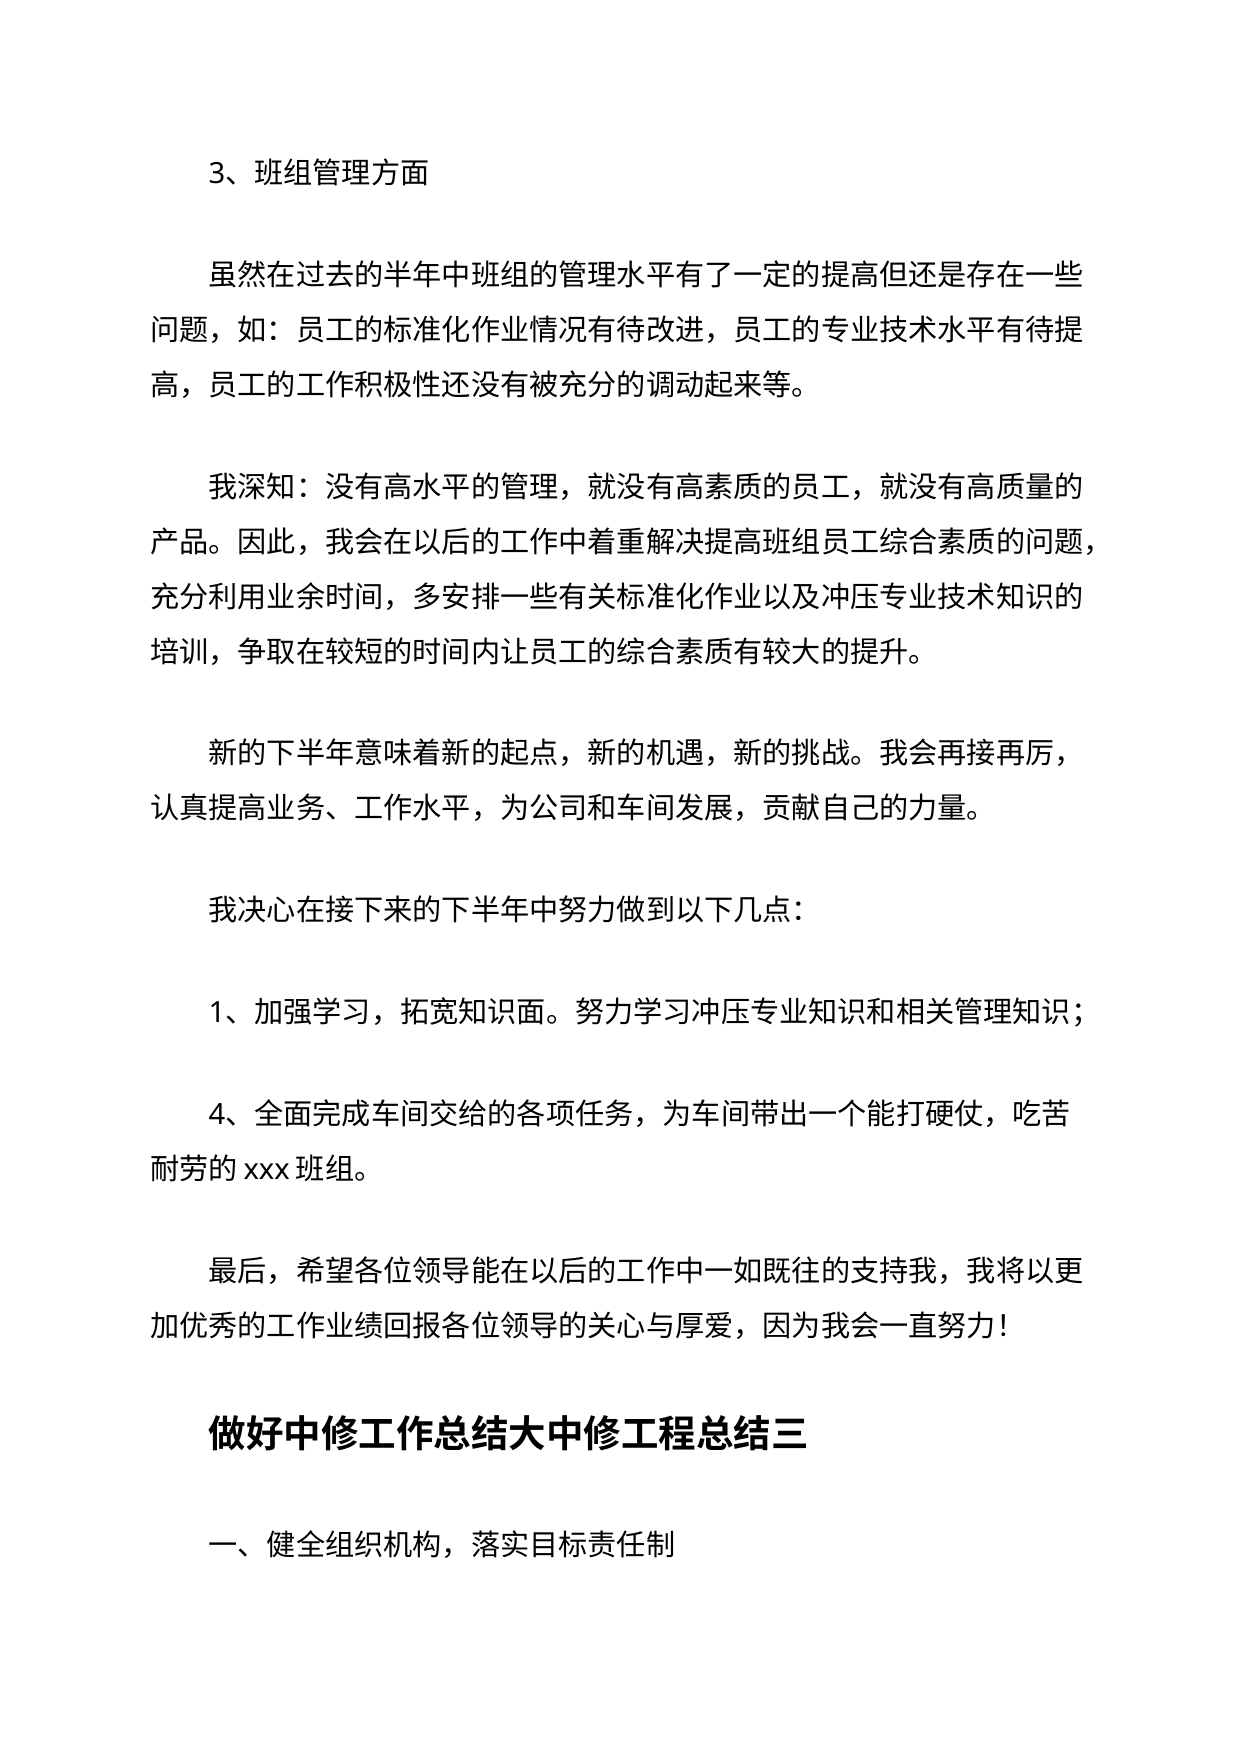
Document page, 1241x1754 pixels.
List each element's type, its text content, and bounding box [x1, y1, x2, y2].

text 做好中修工作总结大中修工程总结三 [150, 1404, 1090, 1458]
text 一、健全组织机构，落实目标责任制 [150, 1521, 1090, 1564]
text 最后，希望各位领导能在以后的工作中一如既往的支持我，我将以更加优秀的工作业绩回报各位领导的关心与厚爱，因为我会一直努力！ [150, 1247, 1090, 1344]
text 4、全面完成车间交给的各项任务，为车间带出一个能打硬仗，吃苦耐劳的xxx班组。 [150, 1090, 1090, 1188]
text 1、加强学习，拓宽知识面。努力学习冲压专业知识和相关管理知识； [150, 988, 1090, 1031]
text 新的下半年意味着新的起点，新的机遇，新的挑战。我会再接再厉，认真提高业务、工作水平，为公司和车间发展，贡献自己的力量。 [150, 730, 1090, 827]
text 3、班组管理方面 [150, 150, 1090, 192]
text 我深知：没有高水平的管理，就没有高素质的员工，就没有高质量的产品。因此，我会在以后的工作中着重解决提高班组员工综合素质的问题，充分利用业余时间，多安排一些有关标准化作业以及冲压专业技术知识的培训，争取在较短的时间内让员工的综合素质有较大的提升。 [150, 463, 1090, 671]
text 虽然在过去的半年中班组的管理水平有了一定的提高但还是存在一些问题，如：员工的标准化作业情况有待改进，员工的专业技术水平有待提高，员工的工作积极性还没有被充分的调动起来等。 [150, 252, 1090, 404]
text 我决心在接下来的下半年中努力做到以下几点： [150, 887, 1090, 929]
